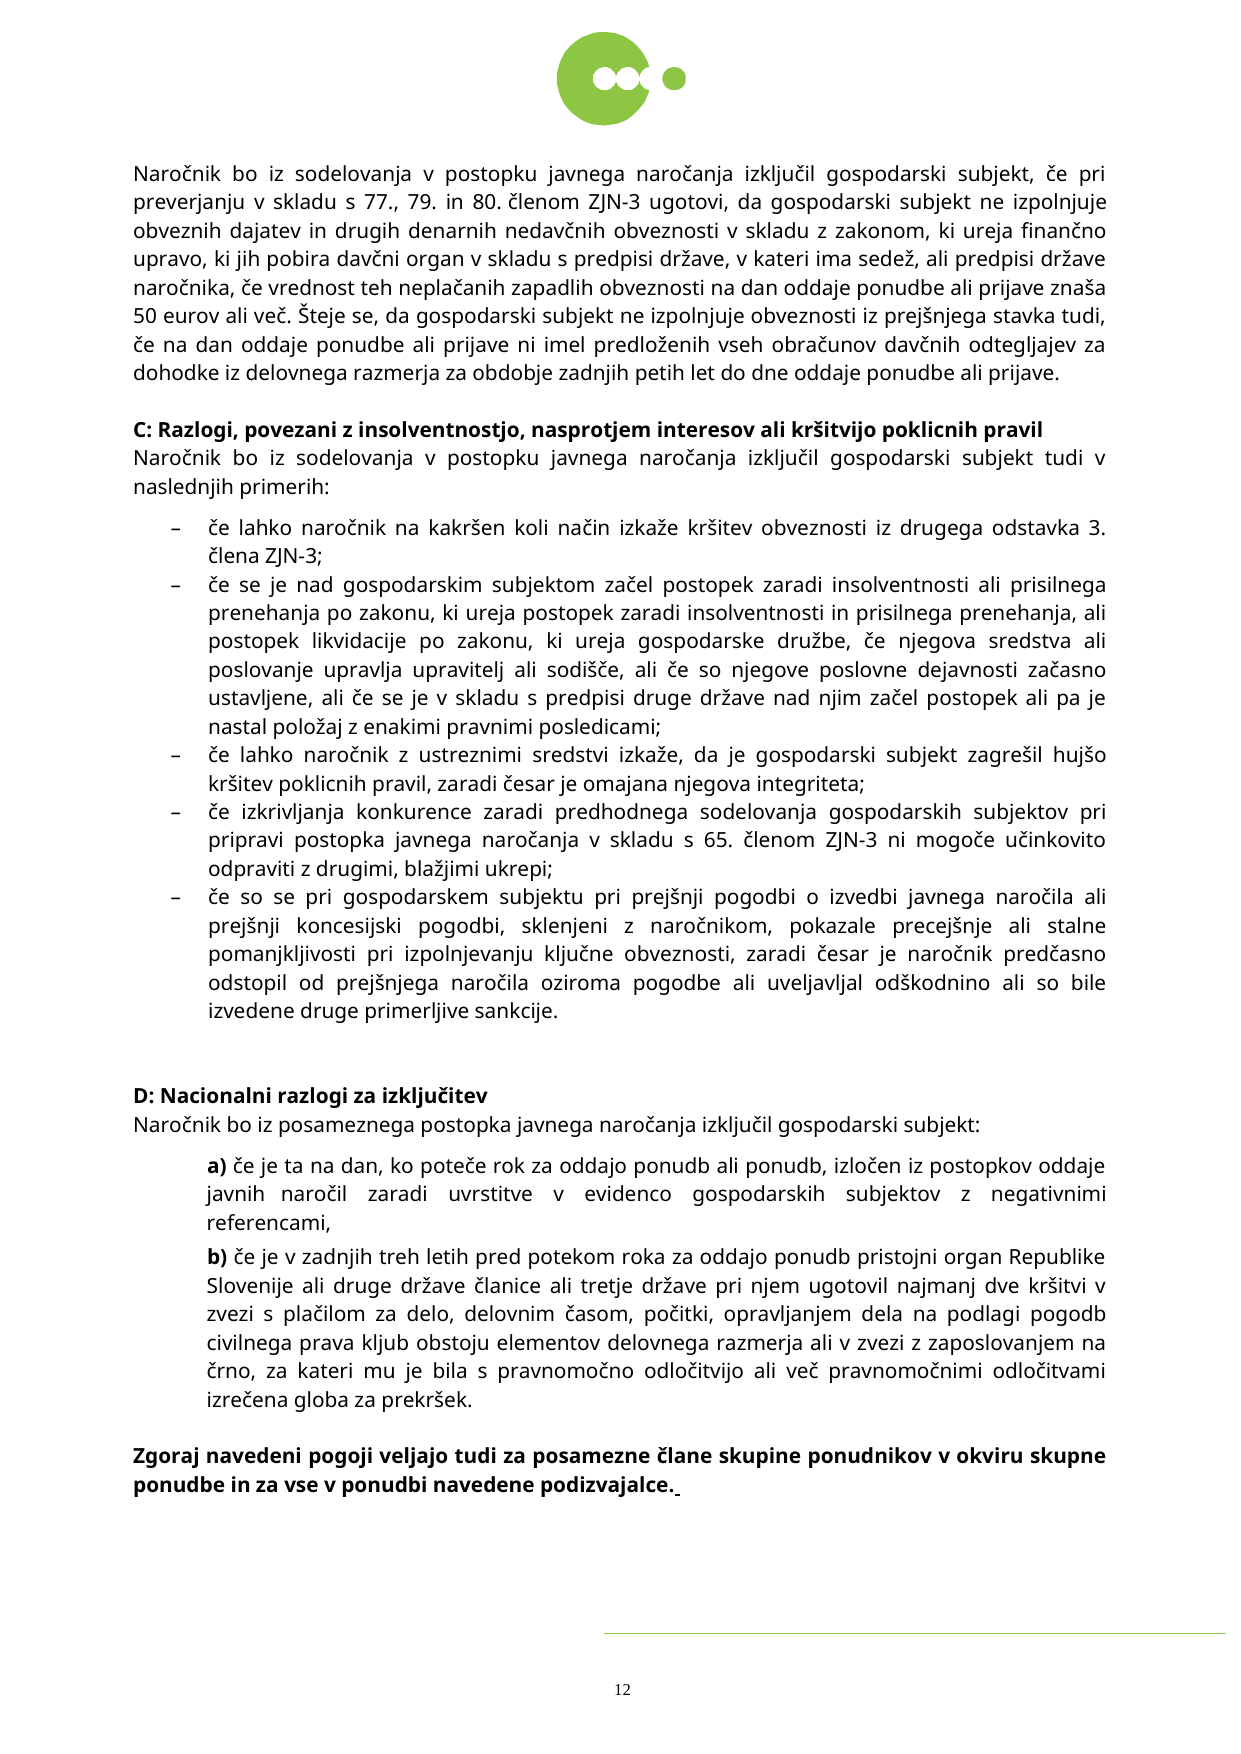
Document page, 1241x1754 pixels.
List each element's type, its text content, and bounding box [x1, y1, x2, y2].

text a) če je ta na dan, ko poteče rok za oddajo ponudb ali ponudb, izločen iz postopkov oddaje javnih naročil zaradi uvrstitve v evidenco gospodarskih subjektov z negativnimi referencami, [206, 1151, 1107, 1236]
list če lahko naročnik na kakršen koli način izkaže kršitev obveznosti iz drugega odstavka 3. člena ZJN-3; [170, 513, 1108, 570]
list če so se pri gospodarskem subjektu pri prejšnji pogodbi o izvedbi javnega naročila ali prejšnji koncesijski pogodbi, sklenjeni z naročnikom, pokazale precejšnje ali stalne pomanjkljivosti pri izpolnjevanju ključne obveznosti, zaradi česar je naročnik predčasno odstopil od prejšnjega naročila oziroma pogodbe ali uveljavljal odškodnino ali so bile izvedene druge primerljive sankcije. [170, 882, 1108, 1025]
list če izkrivljanja konkurence zaradi predhodnega sodelovanja gospodarskih subjektov pri pripravi postopka javnega naročanja v skladu s 65. členom ZJN-3 ni mogoče učinkovito odpraviti z drugimi, blažjimi ukrepi; [170, 797, 1108, 882]
text Zgoraj navedeni pogoji veljajo tudi za posamezne člane skupine ponudnikov v okviru skupne ponudbe in za vse v ponudbi navedene podizvajalce. [133, 1442, 1107, 1498]
text Naročnik bo iz sodelovanja v postopku javnega naročanja izključil gospodarski subjekt tudi v naslednjih primerih: [133, 443, 1107, 500]
text Naročnik bo iz sodelovanja v postopku javnega naročanja izključil gospodarski subjekt, če pri preverjanju v skladu s 77., 79. in 80. členom ZJN-3 ugotovi, da gospodarski subjekt ne izpolnjuje obveznih dajatev in drugih denarnih nedavčnih obveznosti v skladu z zakonom, ki ureja finančno upravo, ki jih pobira davčni organ v skladu s predpisi države, v kateri ima sedež, ali predpisi države naročnika, če vrednost teh neplačanih zapadlih obveznosti na dan oddaje ponudbe ali prijave znaša 50 eurov ali več. Šteje se, da gospodarski subjekt ne izpolnjuje obveznosti iz prejšnjega stavka tudi, če na dan oddaje ponudbe ali prijave ni imel predloženih vseh obračunov davčnih odtegljajev za dohodke iz delovnega razmerja za obdobje zadnjih petih let do dne oddaje ponudbe ali prijave. [133, 159, 1108, 387]
text C: Razlogi, povezani z insolventnostjo, nasprotjem interesov ali kršitvijo poklicnih pravil [133, 415, 1108, 443]
text Naročnik bo iz posameznega postopka javnega naročanja izključil gospodarski subjekt: [133, 1110, 1107, 1138]
text b) če je v zadnjih treh letih pred potekom roka za oddajo ponudb pristojni organ Republike Slovenije ali druge države članice ali tretje države pri njem ugotovil najmanj dve kršitvi v zvezi s plačilom za delo, delovnim časom, počitki, opravljanjem dela na podlagi pogodb civilnega prava kljub obstoju elementov delovnega razmerja ali v zvezi z zaposlovanjem na črno, za kateri mu je bila s pravnomočno odločitvijo ali več pravnomočnimi odločitvami izrečena globa za prekršek. [206, 1242, 1107, 1413]
list če lahko naročnik z ustreznimi sredstvi izkaže, da je gospodarski subjekt zagrešil hujšo kršitev poklicnih pravil, zaradi česar je omajana njegova integriteta; [170, 740, 1108, 797]
text D: Nacionalni razlogi za izključitev [133, 1082, 1108, 1110]
list če se je nad gospodarskim subjektom začel postopek zaradi insolventnosti ali prisilnega prenehanja po zakonu, ki ureja postopek zaradi insolventnosti in prisilnega prenehanja, ali postopek likvidacije po zakonu, ki ureja gospodarske družbe, če njegova sredstva ali poslovanje upravlja upravitelj ali sodišče, ali če so njegove poslovne dejavnosti začasno ustavljene, ali če se je v skladu s predpisi druge države nad njim začel postopek ali pa je nastal položaj z enakimi pravnimi posledicami; [170, 570, 1108, 740]
